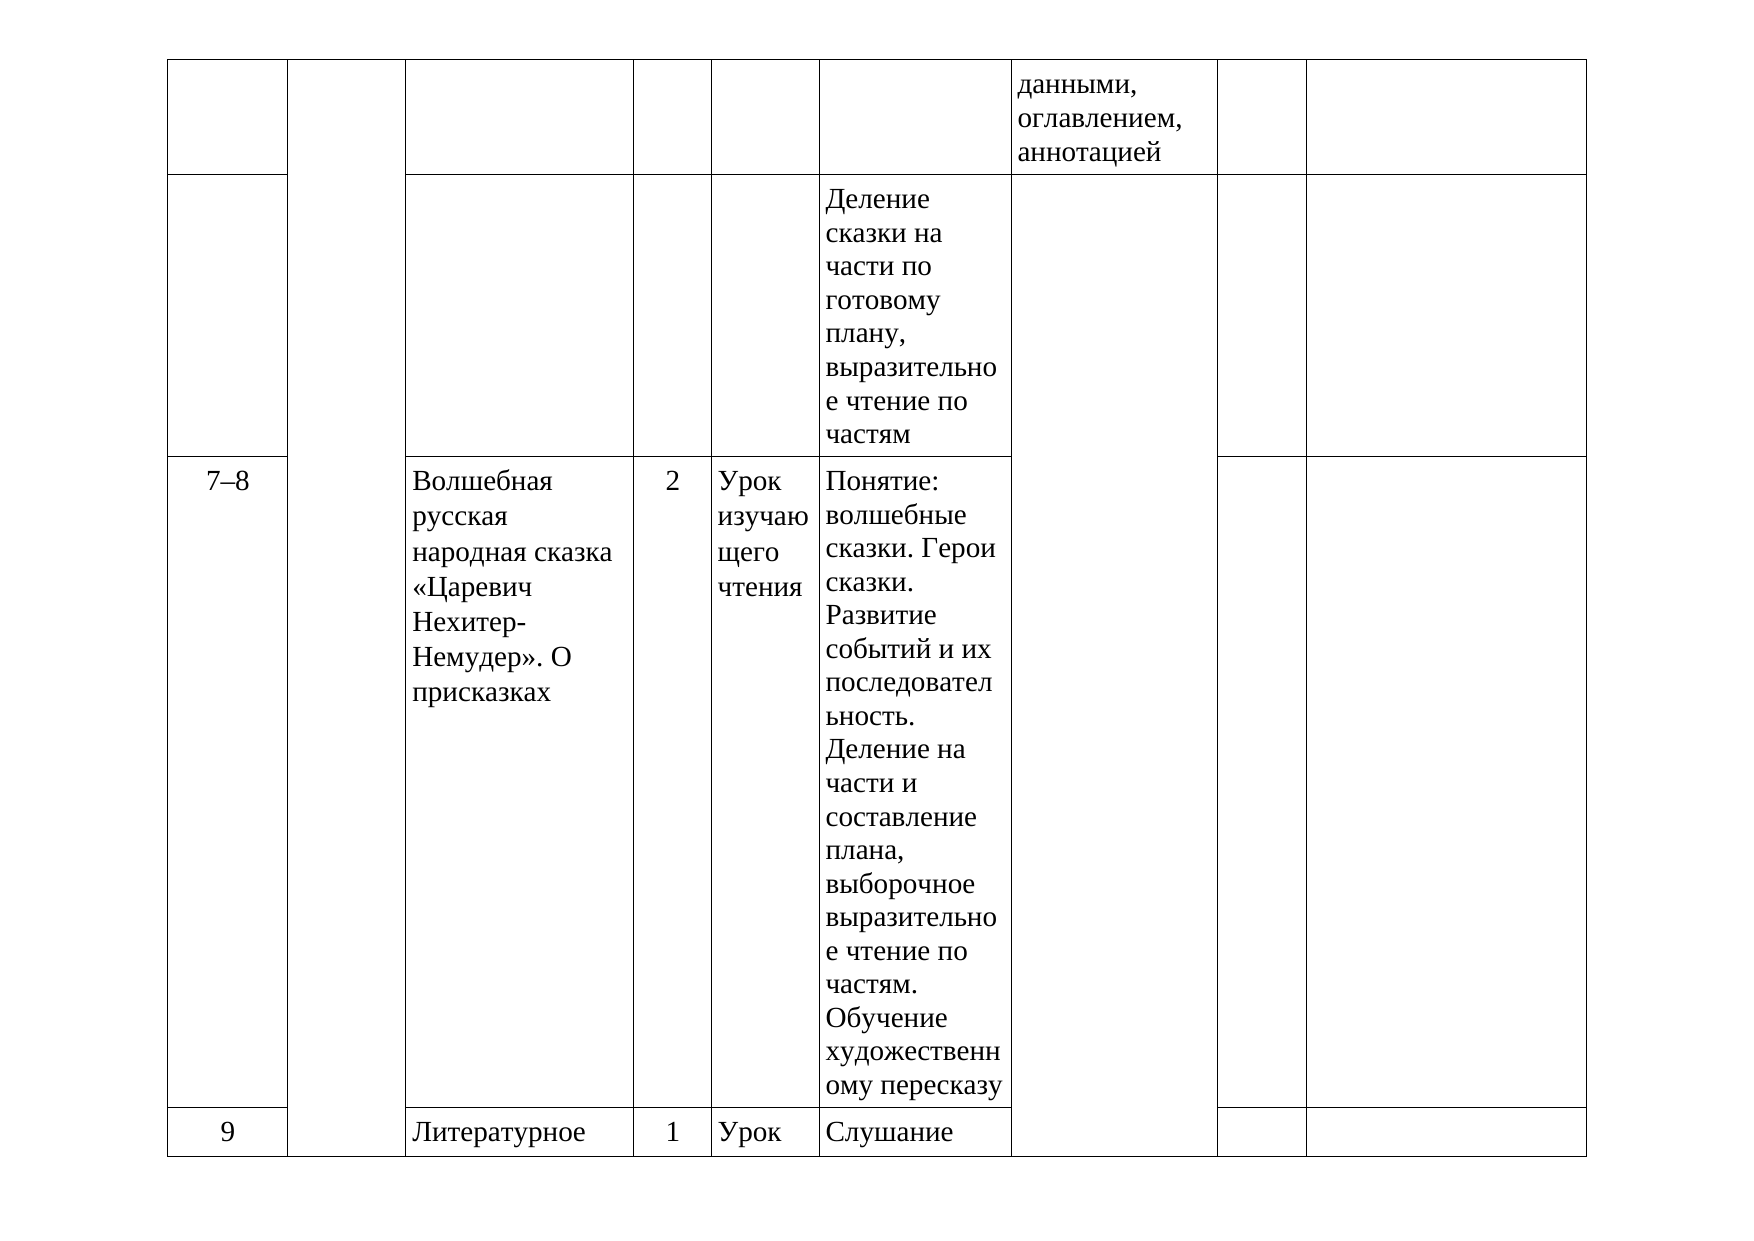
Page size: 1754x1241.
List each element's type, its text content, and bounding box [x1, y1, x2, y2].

table_cell Понятие: волшебные сказки. Герои сказки. Развитие событий и их последовательность. Деление на части и составление плана, выборочное выразительное чтение по частям. Обучение художественному пересказу [820, 457, 1011, 1107]
table_cell 9 [168, 1108, 287, 1156]
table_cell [820, 1108, 1011, 1156]
table_cell Волшебная русская народная сказка «Царевич Нехитер-Немудер». О присказках [406, 457, 633, 1107]
table_cell [712, 175, 819, 456]
table_cell 7–8 [168, 457, 287, 1107]
table_cell [1218, 457, 1306, 1107]
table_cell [712, 1108, 819, 1156]
table_cell [1218, 60, 1306, 174]
table_cell [1307, 60, 1586, 174]
table_cell 1 [634, 1108, 711, 1156]
table_cell [1307, 1108, 1586, 1156]
table_cell деление сказки на части по готовому плану, выразительное чтение по частям [820, 175, 1011, 456]
table_cell 6 [168, 60, 287, 174]
table_cell 2 [634, 457, 711, 1107]
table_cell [712, 60, 819, 174]
table_cell [406, 175, 633, 456]
table_cell [1012, 175, 1217, 1156]
table_cell [168, 175, 287, 456]
table_cell [1218, 175, 1306, 456]
table_cell [1307, 175, 1586, 456]
table_cell [1307, 457, 1586, 1107]
table_cell 1 [634, 60, 711, 174]
table_cell [1218, 1108, 1306, 1156]
table_cell [634, 175, 711, 456]
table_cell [406, 60, 633, 174]
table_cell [820, 60, 1011, 174]
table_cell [406, 1108, 633, 1156]
table_cell Урок изучающего чтения [712, 457, 819, 1107]
